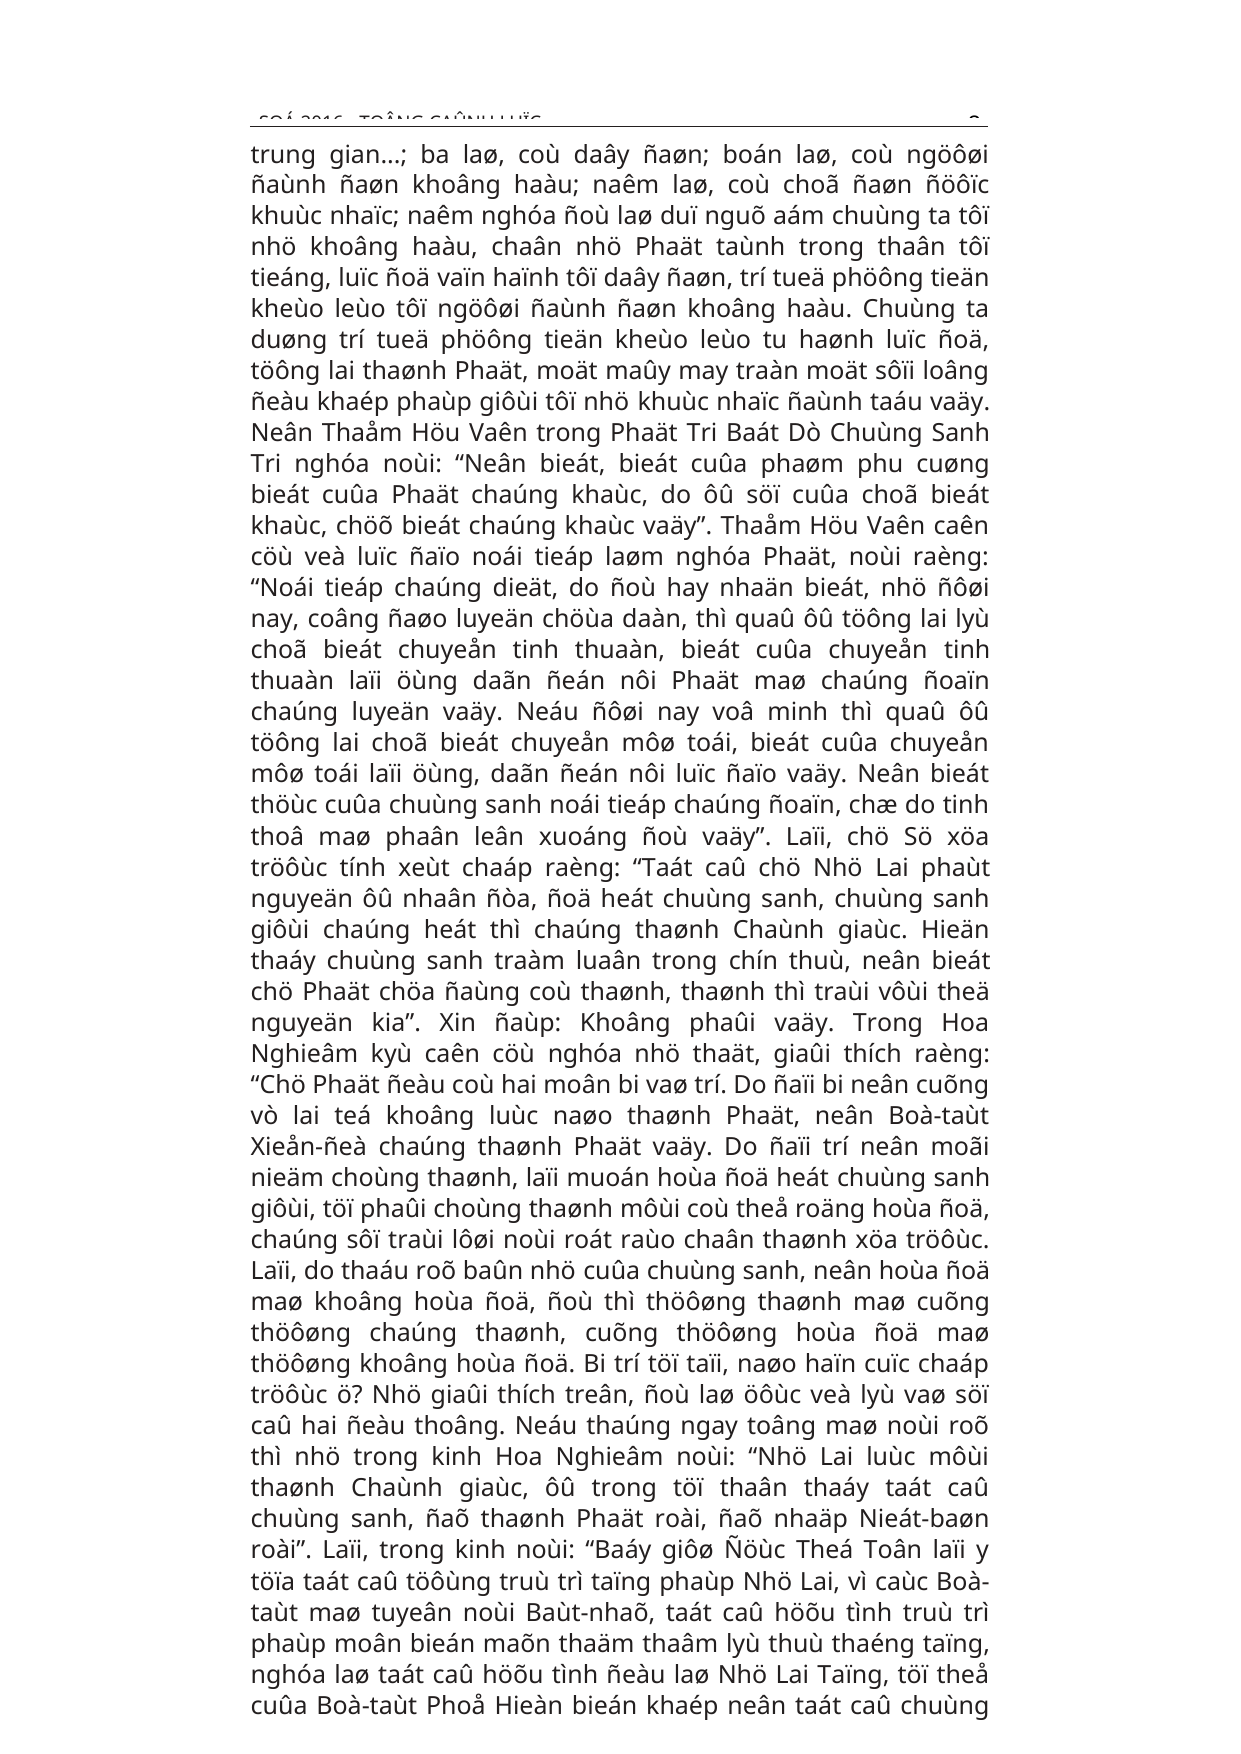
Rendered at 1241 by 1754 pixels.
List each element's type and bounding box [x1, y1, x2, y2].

text [250, 138, 990, 1721]
